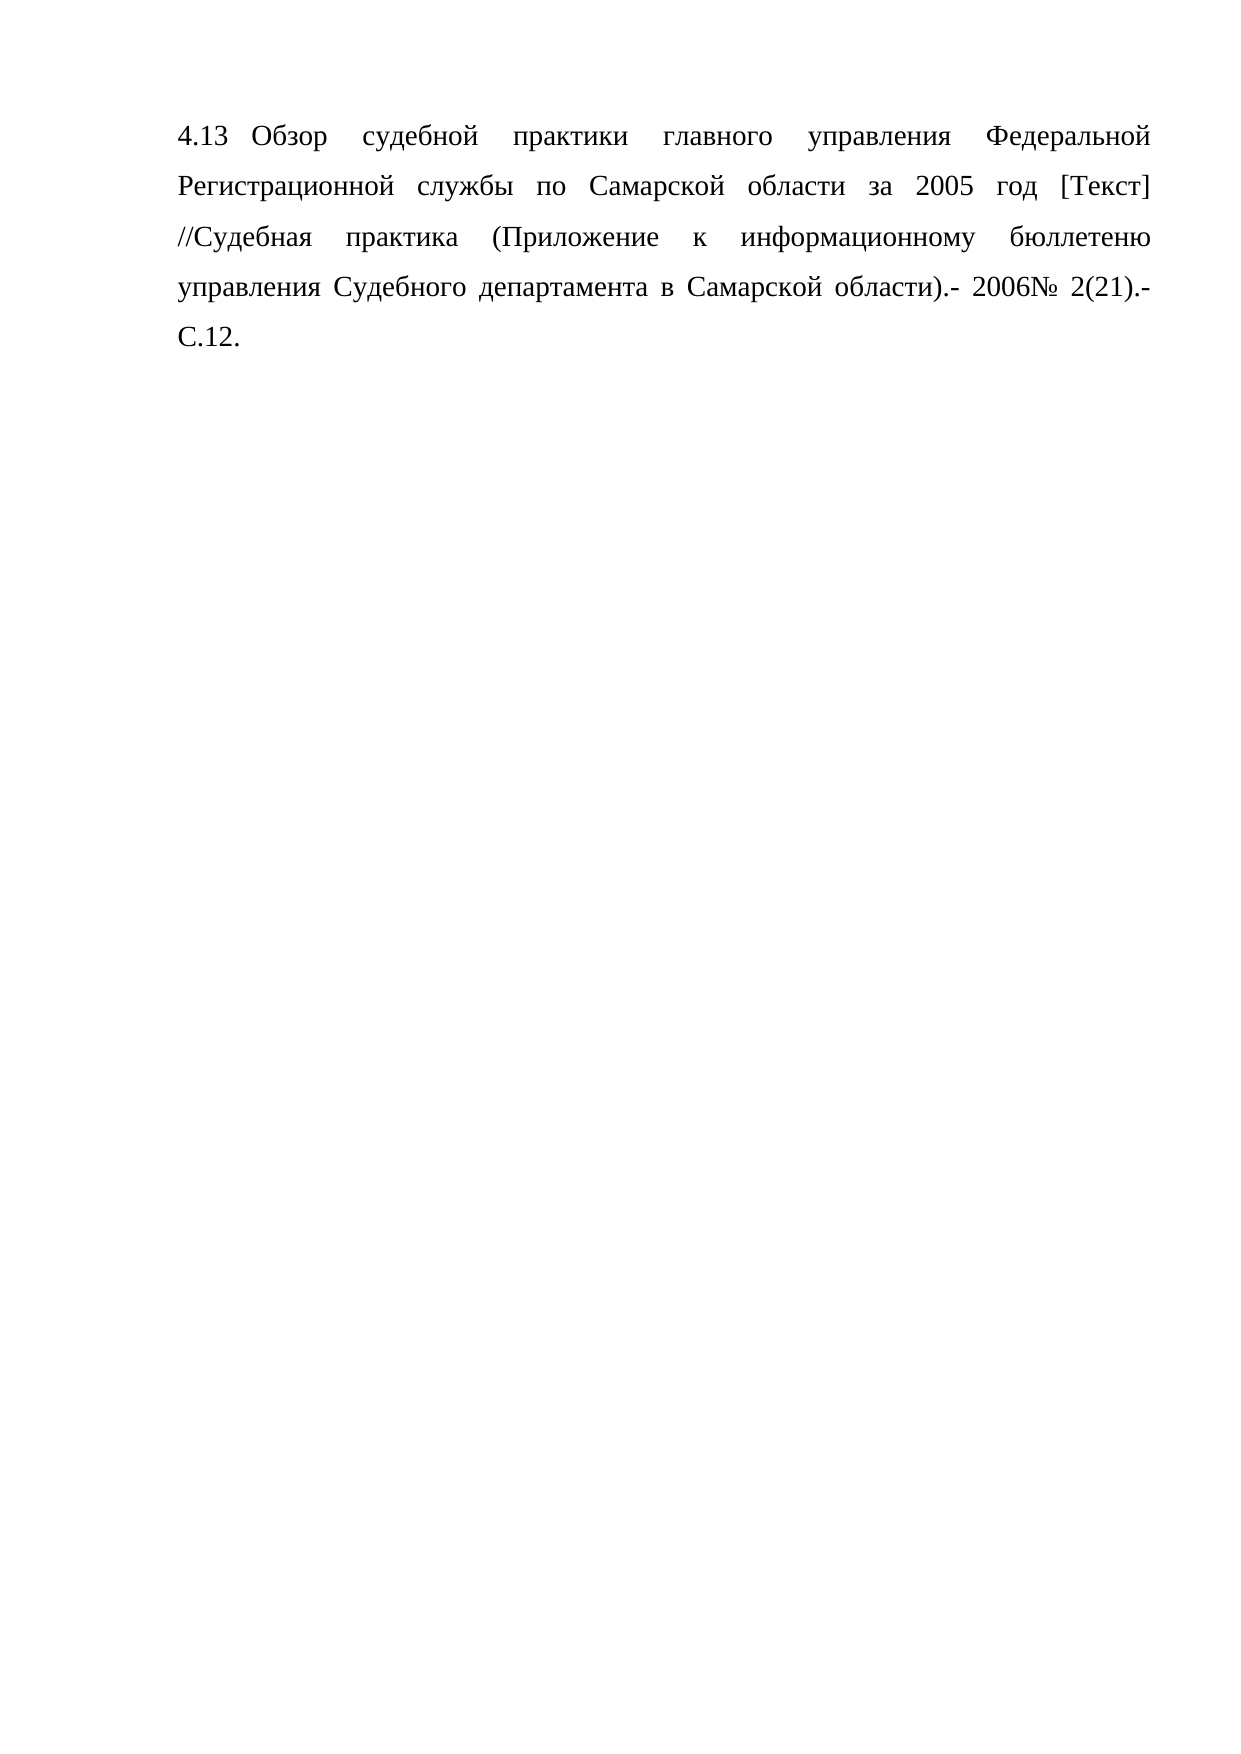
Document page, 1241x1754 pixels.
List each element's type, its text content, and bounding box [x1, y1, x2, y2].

list Обзор судебной практики главного управления Федеральной Регистрационной службы по Самарской области за 2005 год [Текст] //Судебная практика (Приложение к информационному бюллетеню управления Судебного департамента в Самарской области).- 2006№ 2(21).-С.12. [177, 118, 1152, 353]
